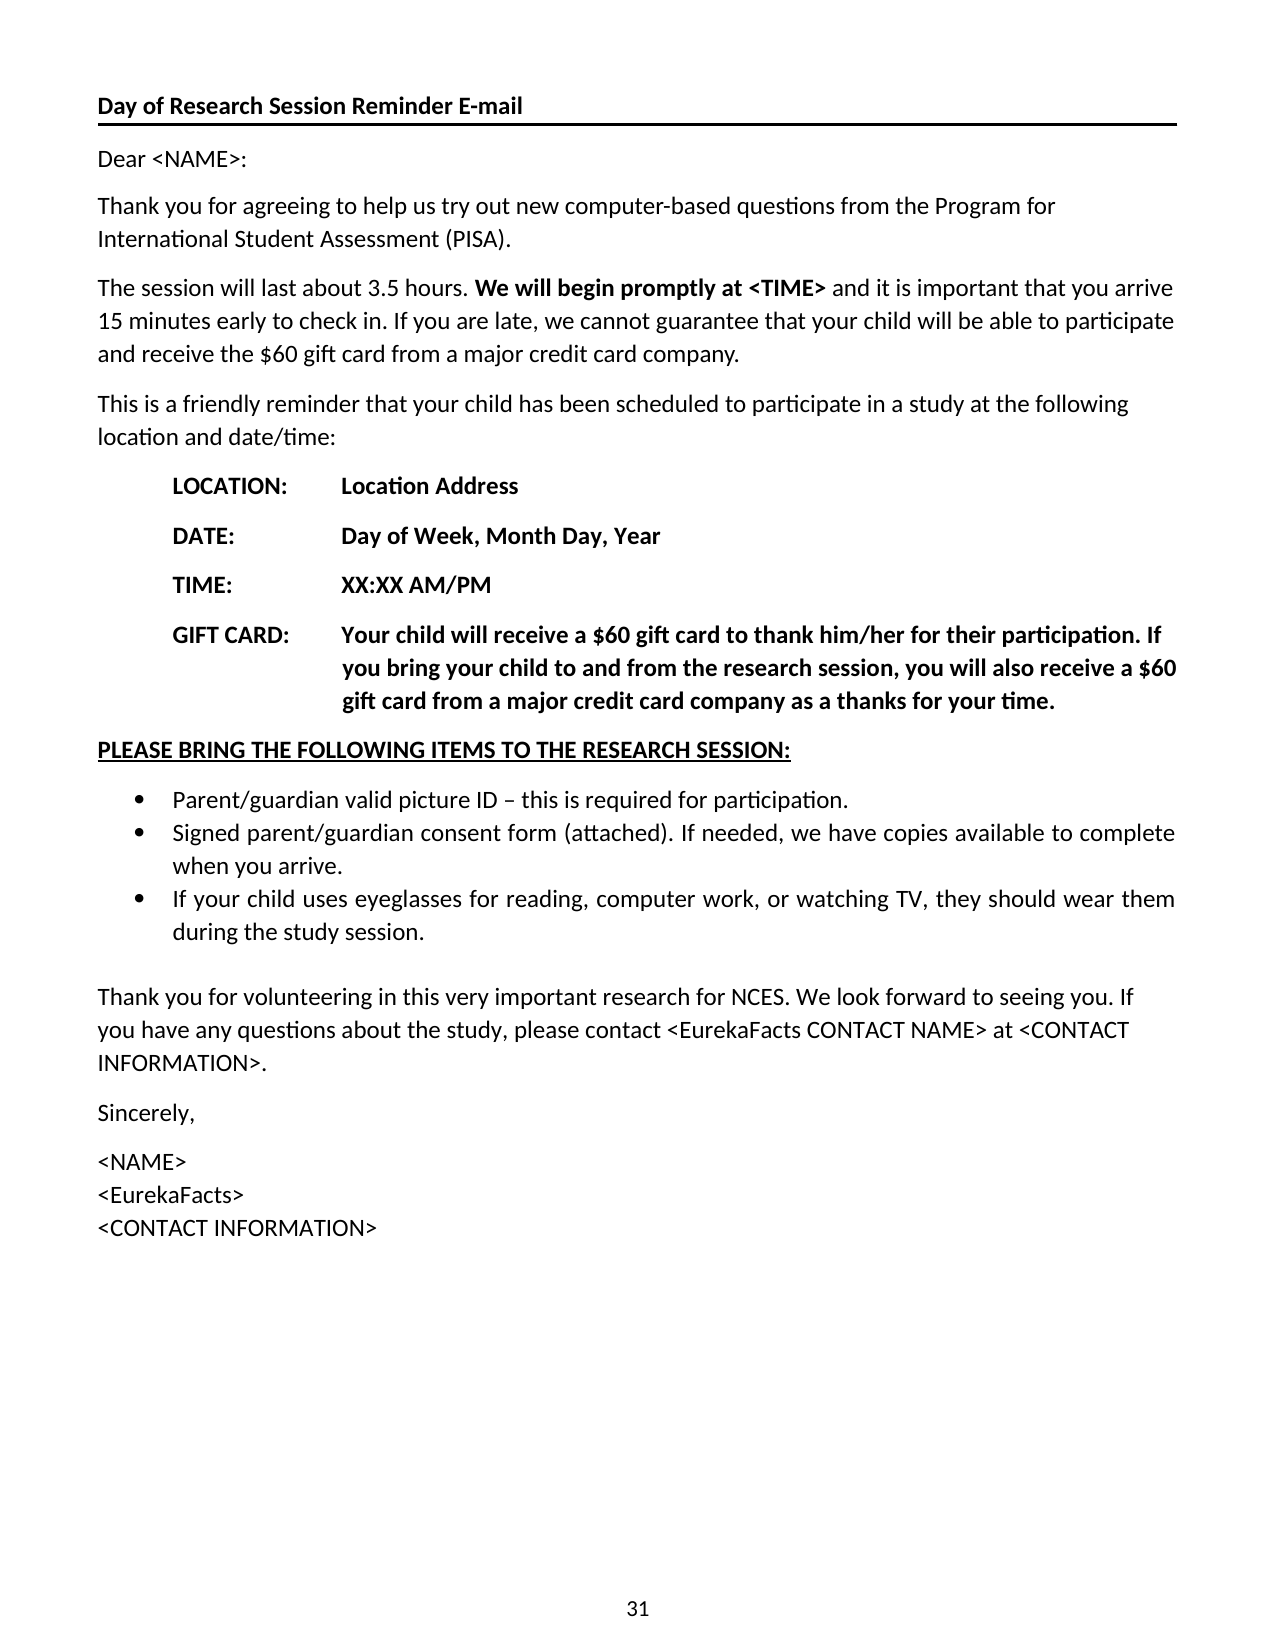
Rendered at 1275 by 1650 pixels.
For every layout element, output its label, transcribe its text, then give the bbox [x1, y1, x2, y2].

text Thank you for agreeing to help us try out new computer-based questions from the Program for International Student Assessment (PISA). [97, 190, 1177, 253]
text PLEASE BRING THE FOLLOWING ITEMS TO THE RESEARCH SESSION: [97, 734, 1177, 765]
text Dear <NAME>: [97, 143, 1177, 173]
text GIFT CARD: Your child will receive a $60 gift card to thank him/her for their participation. If you bring your child to and from the research session, you will also receive a $60 gift card from a major credit card company as a thanks for your time. [172, 619, 1177, 715]
text This is a friendly reminder that your child has been scheduled to participate in a study at the following location and date/time: [97, 388, 1177, 451]
text Sincerely, [97, 1097, 1177, 1127]
text The session will last about 3.5 hours. We will begin promptly at <TIME> and it is important that you arrive 15 minutes early to check in. If you are late, we cannot guarantee that your child will be able to participate and receive the $60 gift card from a major credit card company. [97, 272, 1177, 369]
text DATE: Day of Week, Month Day, Year [172, 520, 1177, 550]
text <CONTACT INFORMATION> [97, 1212, 1177, 1243]
text <EurekaFacts> [97, 1179, 1177, 1210]
text Thank you for volunteering in this very important research for NCES. We look forward to seeing you. If you have any questions about the study, please contact <EurekaFacts CONTACT NAME> at <CONTACT INFORMATION>. [97, 982, 1177, 1078]
text LOCATION: Location Address [172, 470, 1177, 501]
list Parent/guardian valid picture ID – this is required for participation. [135, 784, 1177, 814]
subtitle Day of Research Session Reminder E-mail [97, 90, 1177, 126]
text <NAME> [97, 1147, 1177, 1177]
text TIME: XX:XX AM/PM [172, 569, 1177, 600]
list Signed parent/guardian consent form (attached). If needed, we have copies available to complete when you arrive. [135, 817, 1177, 880]
list If your child uses eyeglasses for reading, computer work, or watching TV, they should wear them during the study session. [135, 883, 1177, 946]
